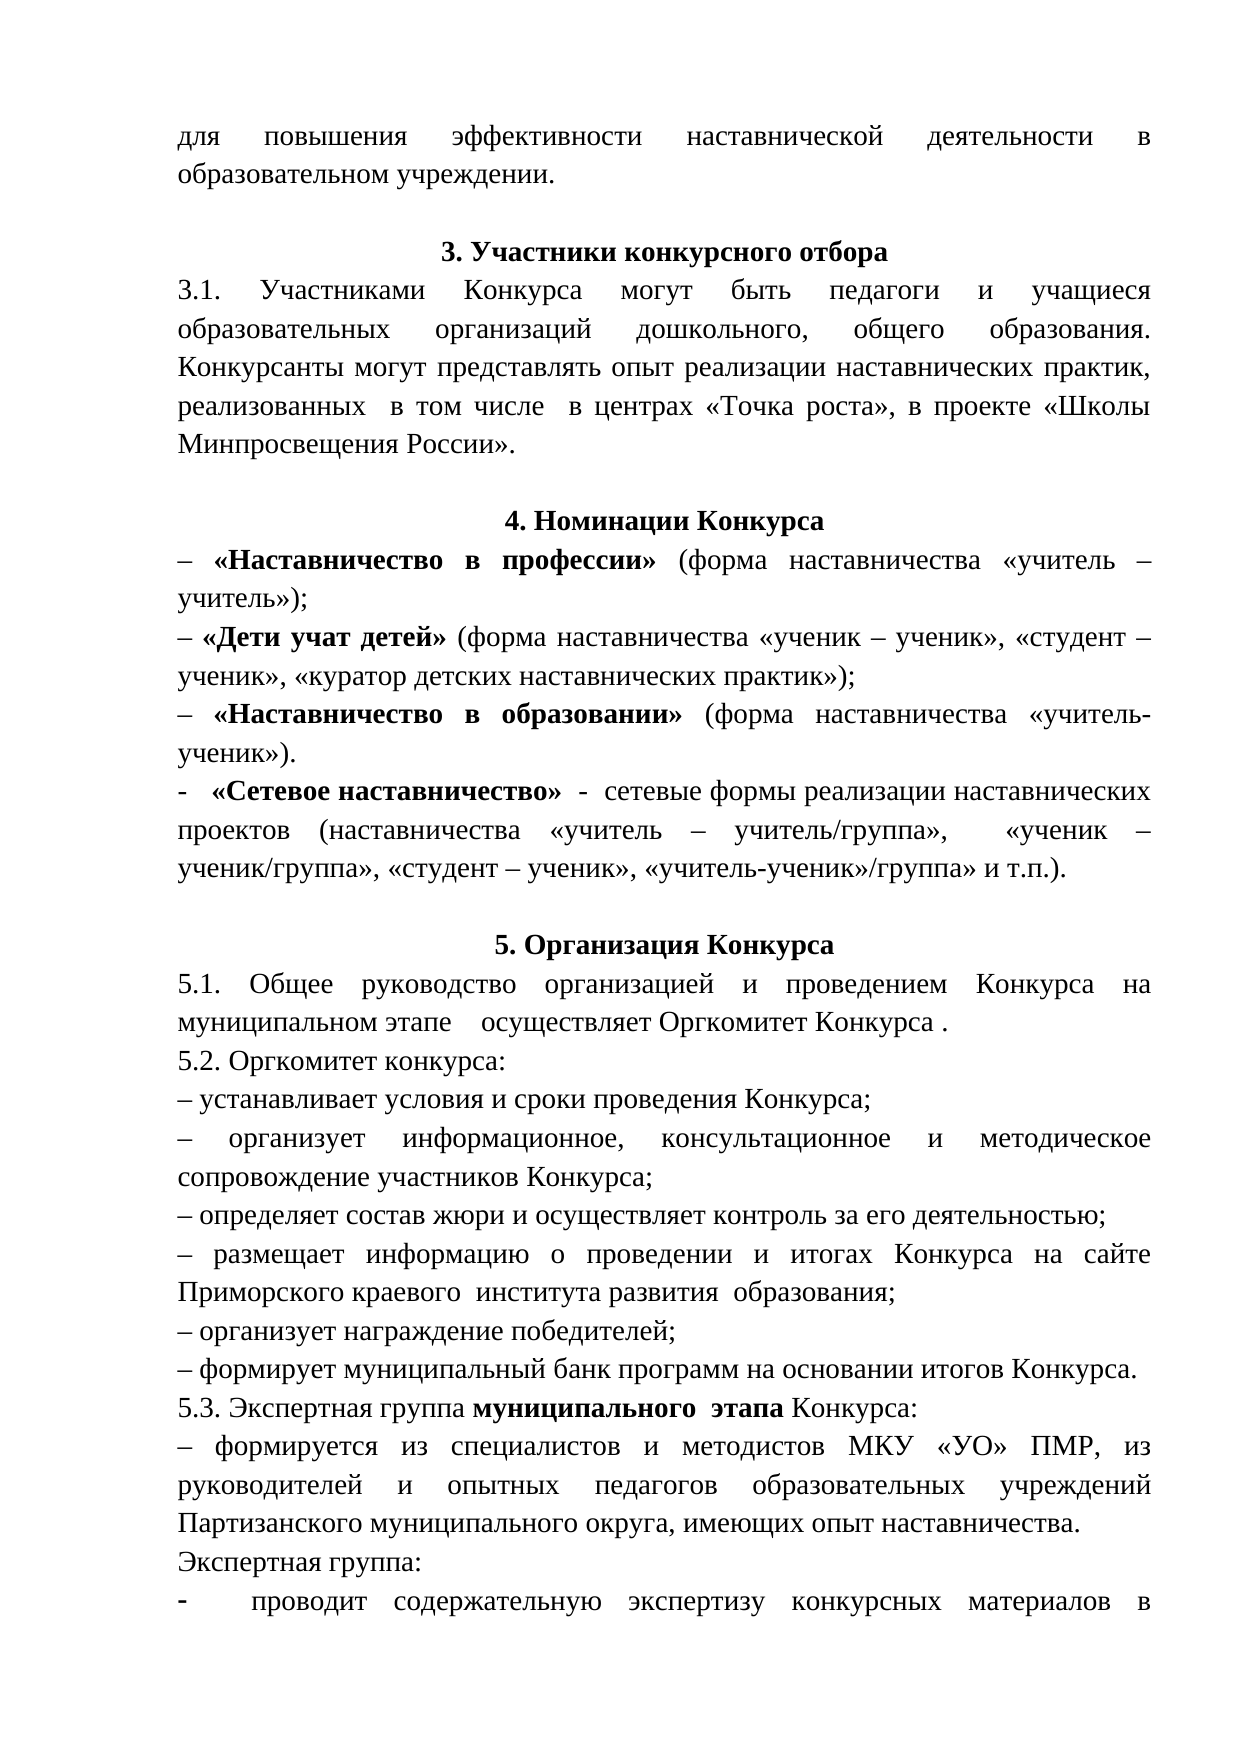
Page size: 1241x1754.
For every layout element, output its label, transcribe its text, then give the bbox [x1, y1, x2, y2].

text 5. Организация Конкурса [177, 927, 1152, 961]
text 3.1. Участниками Конкурса могут быть педагоги и учащиеся образовательных организаций дошкольного, общего образования. Конкурсанты могут представлять опыт реализации наставнических практик, реализованных в том числе в центрах «Точка роста», в проекте «Школы Минпросвещения России». [177, 272, 1152, 460]
text – устанавливает условия и сроки проведения Конкурса; [177, 1082, 1152, 1115]
text – формируется из специалистов и методистов МКУ «УО» ПМР, из руководителей и опытных педагогов образовательных учреждений Партизанского муниципального округа, имеющих опыт наставничества. [177, 1428, 1152, 1539]
text – организует награждение победителей; [177, 1313, 1152, 1346]
text - «Сетевое наставничество» - сетевые формы реализации наставнических проектов (наставничества «учитель – учитель/группа», «ученик – ученик/группа», «студент – ученик», «учитель-ученик»/группа» и т.п.). [177, 773, 1152, 884]
text – «Наставничество в профессии» (форма наставничества «учитель – учитель»); [177, 542, 1152, 614]
text – формирует муниципальный банк программ на основании итогов Конкурса. [177, 1351, 1152, 1385]
text – «Дети учат детей» (форма наставничества «ученик – ученик», «студент – ученик», «куратор детских наставнических практик»); [177, 619, 1152, 691]
text 5.3. Экспертная группа муниципального этапа Конкурса: [177, 1390, 1152, 1423]
text – размещает информацию о проведении и итогах Конкурса на сайте Приморского краевого института развития образования; [177, 1236, 1152, 1308]
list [177, 1583, 1152, 1616]
text 5.2. Оргкомитет конкурса: [177, 1043, 1152, 1077]
text – «Наставничество в образовании» (форма наставничества «учитель-ученик»). [177, 696, 1152, 768]
text 4. Номинации Конкурса [177, 503, 1152, 537]
text – определяет состав жюри и осуществляет контроль за его деятельностью; [177, 1197, 1152, 1231]
text 5.1. Общее руководство организацией и проведением Конкурса на муниципальном этапе осуществляет Оргкомитет Конкурса . [177, 966, 1152, 1038]
text Экспертная группа: [177, 1544, 1152, 1578]
text 3. Участники конкурсного отбора [177, 234, 1152, 267]
text – организует информационное, консультационное и методическое сопровождение участников Конкурса; [177, 1120, 1152, 1192]
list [177, 118, 1152, 190]
